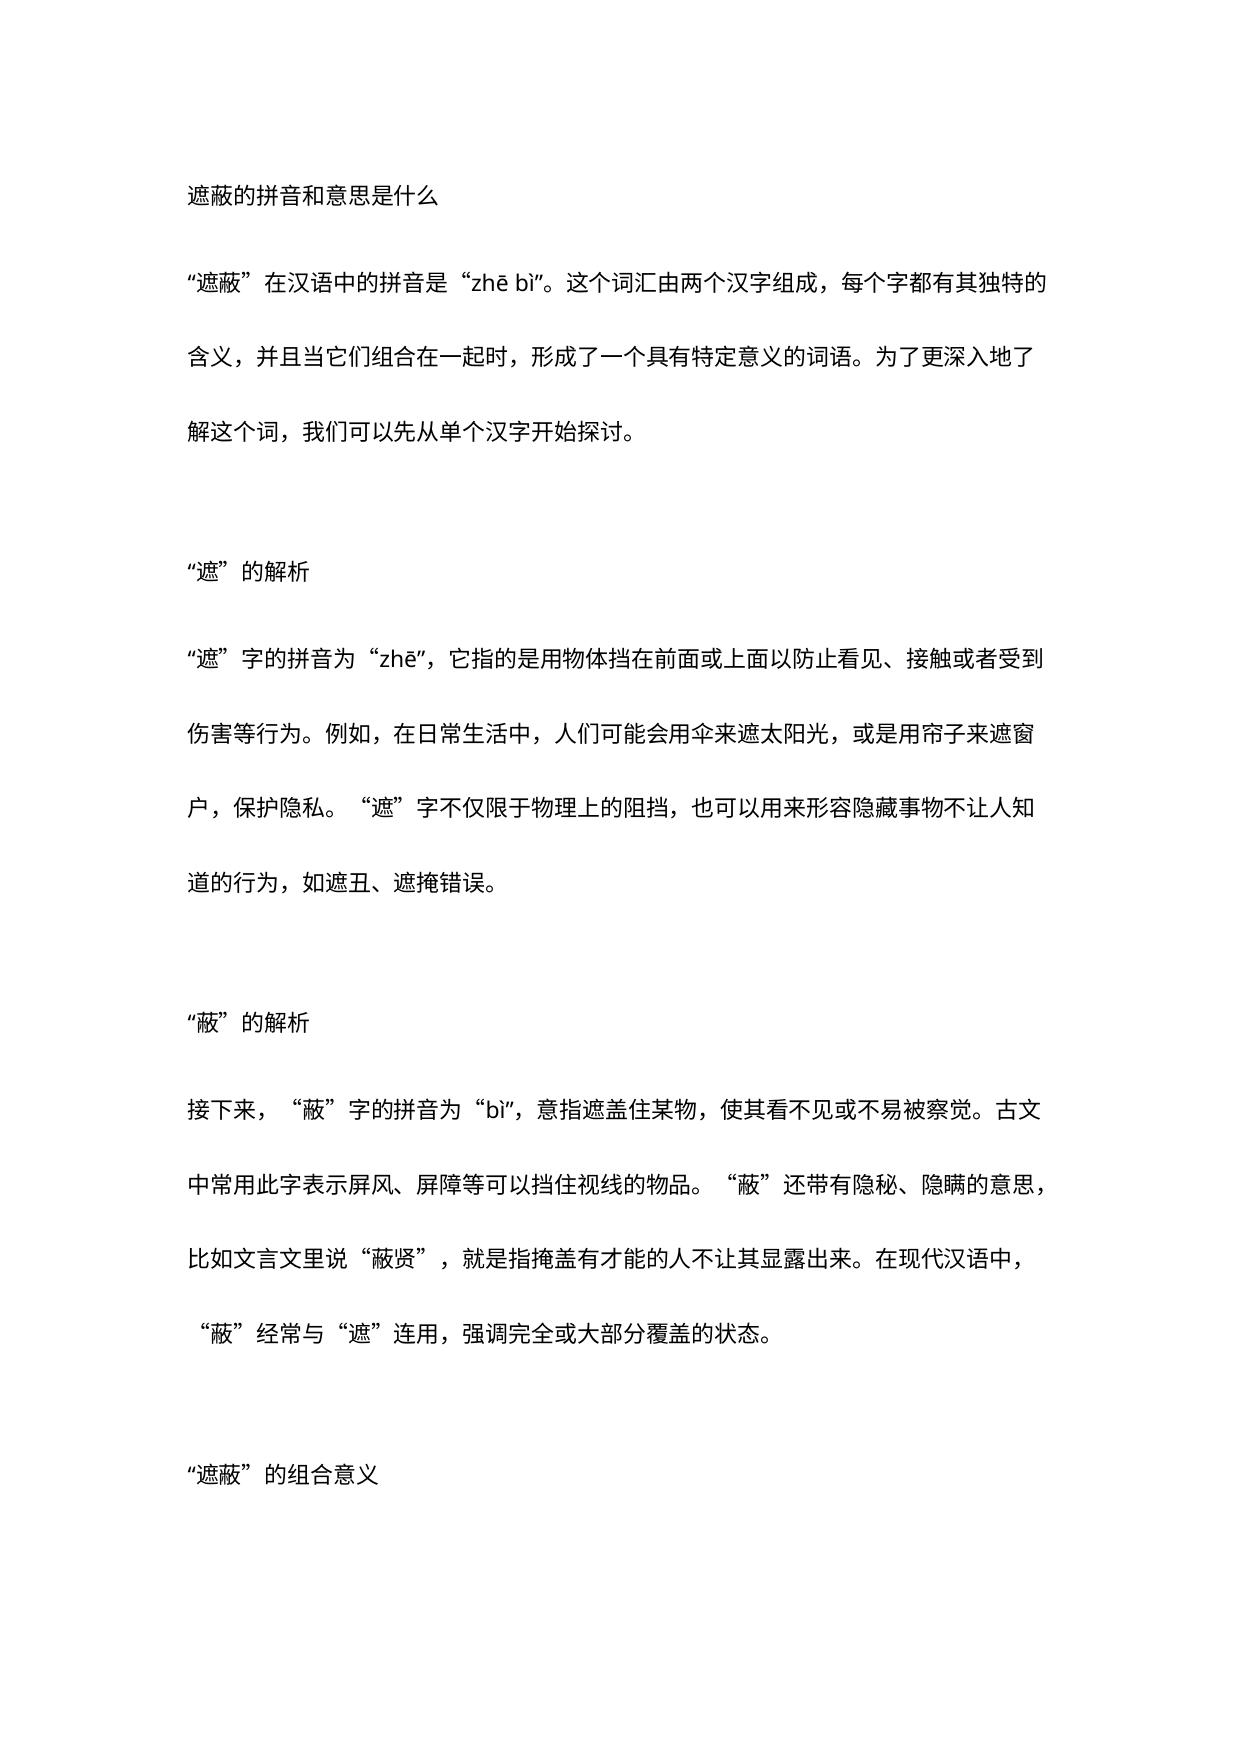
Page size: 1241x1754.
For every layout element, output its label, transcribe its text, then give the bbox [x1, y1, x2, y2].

text “遮蔽”在汉语中的拼音是“zhē bì”。这个词汇由两个汉字组成，每个字都有其独特的含义，并且当它们组合在一起时，形成了一个具有特定意义的词语。为了更深入地了解这个词，我们可以先从单个汉字开始探讨。 [187, 248, 1053, 463]
text “蔽”的解析 [187, 989, 1053, 1054]
text 接下来，“蔽”字的拼音为“bì”，意指遮盖住某物，使其看不见或不易被察觉。古文中常用此字表示屏风、屏障等可以挡住视线的物品。“蔽”还带有隐秘、隐瞒的意思，比如文言文里说“蔽贤”，就是指掩盖有才能的人不让其显露出来。在现代汉语中，“蔽”经常与“遮”连用，强调完全或大部分覆盖的状态。 [187, 1076, 1053, 1365]
text “遮”的解析 [187, 538, 1053, 603]
text “遮”字的拼音为“zhē”，它指的是用物体挡在前面或上面以防止看见、接触或者受到伤害等行为。例如，在日常生活中，人们可能会用伞来遮太阳光，或是用帘子来遮窗户，保护隐私。“遮”字不仅限于物理上的阻挡，也可以用来形容隐藏事物不让人知道的行为，如遮丑、遮掩错误。 [187, 625, 1053, 914]
text “遮蔽”的组合意义 [187, 1441, 1053, 1506]
text 遮蔽的拼音和意思是什么 [187, 162, 1053, 227]
